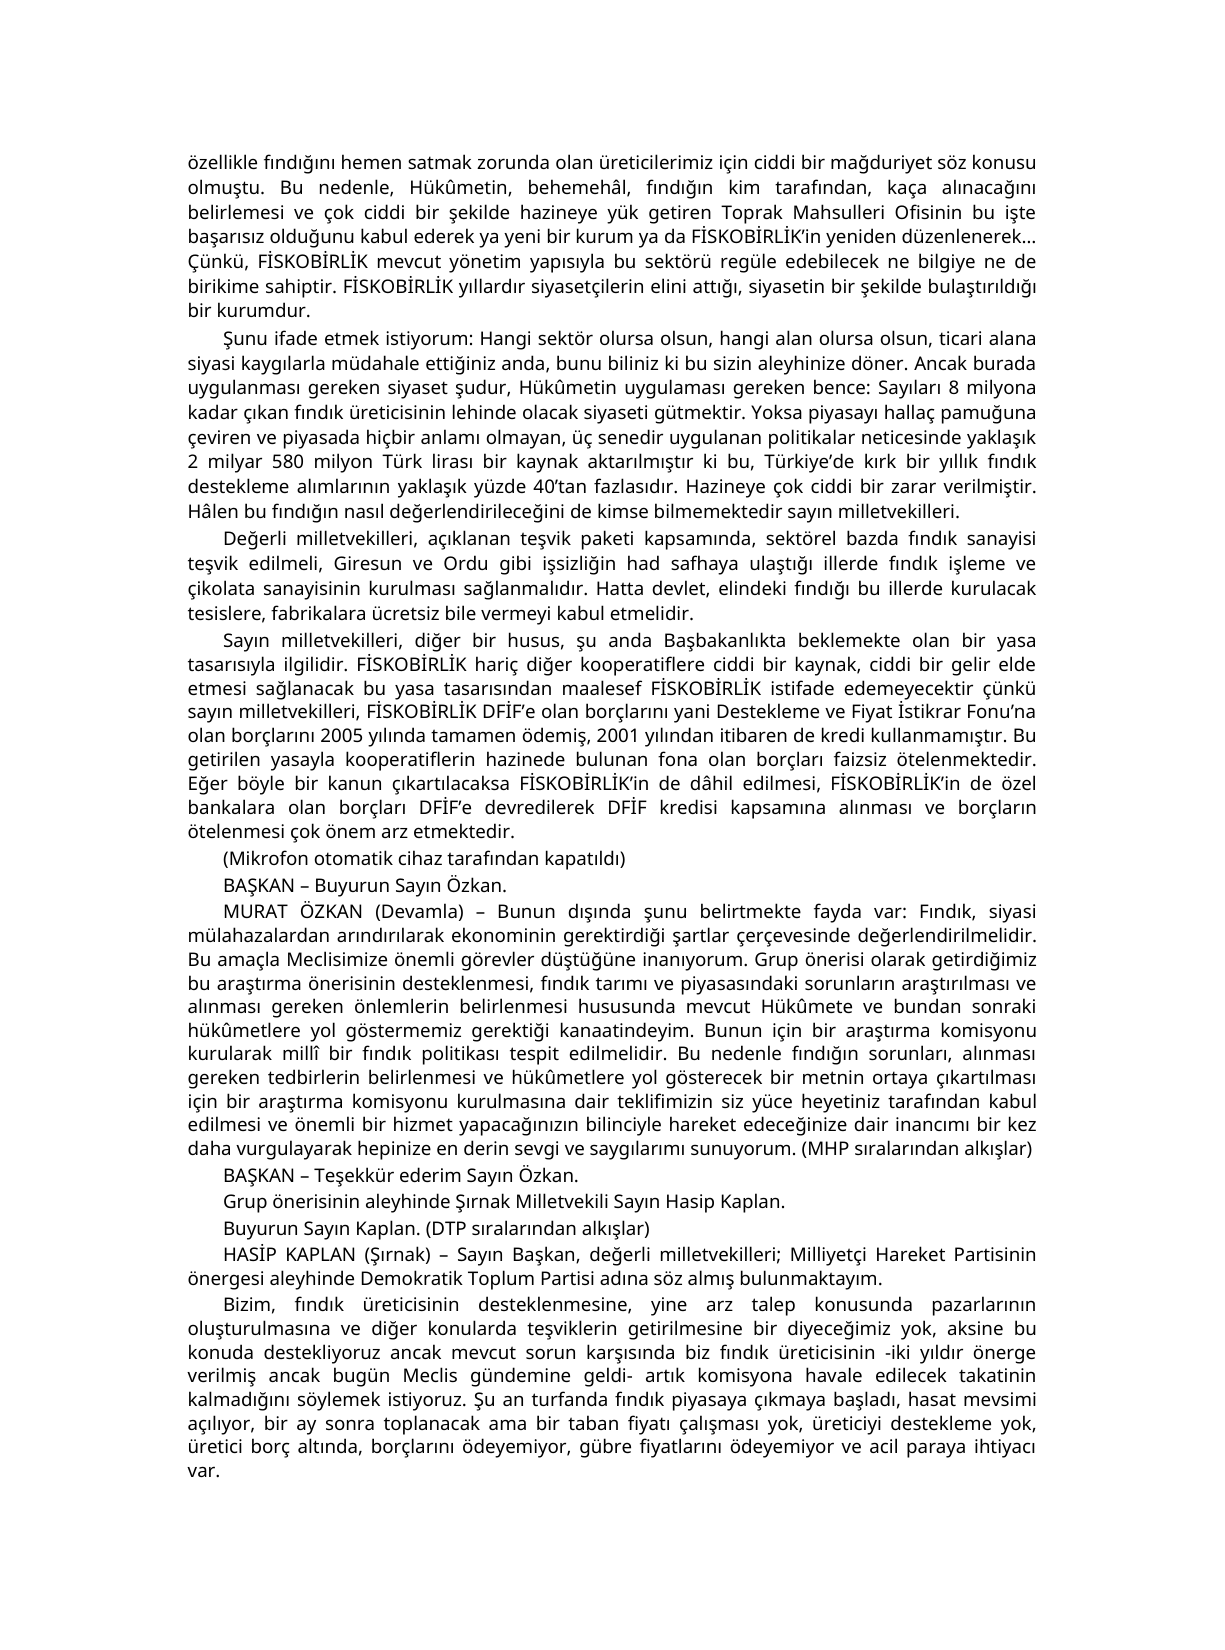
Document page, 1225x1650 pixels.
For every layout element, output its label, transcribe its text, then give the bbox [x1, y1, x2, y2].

text Değerli milletvekilleri, açıklanan teşvik paketi kapsamında, sektörel bazda fındık sanayisi teşvik edilmeli, Giresun ve Ordu gibi işsizliğin had safhaya ulaştığı illerde fındık işleme ve çikolata sanayisinin kurulması sağlanmalıdır. Hatta devlet, elindeki fındığı bu illerde kurulacak tesislere, fabrikalara ücretsiz bile vermeyi kabul etmelidir. [187, 526, 1037, 625]
text Sayın milletvekilleri, diğer bir husus, şu anda Başbakanlıkta beklemekte olan bir yasa tasarısıyla ilgilidir. FİSKOBİRLİK hariç diğer kooperatiflere ciddi bir kaynak, ciddi bir gelir elde etmesi sağlanacak bu yasa tasarısından maalesef FİSKOBİRLİK istifade edemeyecektir çünkü sayın milletvekilleri, FİSKOBİRLİK DFİF’e olan borçlarını yani Destekleme ve Fiyat İstikrar Fonu’na olan borçlarını 2005 yılında tamamen ödemiş, 2001 yılından itibaren de kredi kullanmamıştır. Bu getirilen yasayla kooperatiflerin hazinede bulunan fona olan borçları faizsiz ötelenmektedir. Eğer böyle bir kanun çıkartılacaksa FİSKOBİRLİK’in de dâhil edilmesi, FİSKOBİRLİK’in de özel bankalara olan borçları DFİF’e devredilerek DFİF kredisi kapsamına alınması ve borçların ötelenmesi çok önem arz etmektedir. [187, 628, 1037, 843]
text MURAT ÖZKAN (Devamla) – Bunun dışında şunu belirtmekte fayda var: Fındık, siyasi mülahazalardan arındırılarak ekonominin gerektirdiği şartlar çerçevesinde değerlendirilmelidir. Bu amaçla Meclisimize önemli görevler düştüğüne inanıyorum. Grup önerisi olarak getirdiğimiz bu araştırma önerisinin desteklenmesi, fındık tarımı ve piyasasındaki sorunların araştırılması ve alınması gereken önlemlerin belirlenmesi hususunda mevcut Hükûmete ve bundan sonraki hükûmetlere yol göstermemiz gerektiği kanaatindeyim. Bunun için bir araştırma komisyonu kurularak millî bir fındık politikası tespit edilmelidir. Bu nedenle fındığın sorunları, alınması gereken tedbirlerin belirlenmesi ve hükûmetlere yol gösterecek bir metnin ortaya çıkartılması için bir araştırma komisyonu kurulmasına dair teklifimizin siz yüce heyetiniz tarafından kabul edilmesi ve önemli bir hizmet yapacağınızın bilinciyle hareket edeceğinize dair inancımı bir kez daha vurgulayarak hepinize en derin sevgi ve saygılarımı sunuyorum. (MHP sıralarından alkışlar) [187, 900, 1037, 1160]
text Buyurun Sayın Kaplan. (DTP sıralarından alkışlar) [187, 1216, 1037, 1240]
text Şunu ifade etmek istiyorum: Hangi sektör olursa olsun, hangi alan olursa olsun, ticari alana siyasi kaygılarla müdahale ettiğiniz anda, bunu biliniz ki bu sizin aleyhinize döner. Ancak burada uygulanması gereken siyaset şudur, Hükûmetin uygulaması gereken bence: Sayıları 8 milyona kadar çıkan fındık üreticisinin lehinde olacak siyaseti gütmektir. Yoksa piyasayı hallaç pamuğuna çeviren ve piyasada hiçbir anlamı olmayan, üç senedir uygulanan politikalar neticesinde yaklaşık 2 milyar 580 milyon Türk lirası bir kaynak aktarılmıştır ki bu, Türkiye’de kırk bir yıllık fındık destekleme alımlarının yaklaşık yüzde 40’tan fazlasıdır. Hazineye çok ciddi bir zarar verilmiştir. Hâlen bu fındığın nasıl değerlendirileceğini de kimse bilmemektedir sayın milletvekilleri. [187, 326, 1037, 523]
text BAŞKAN – Teşekkür ederim Sayın Özkan. [187, 1163, 1037, 1187]
text Bizim, fındık üreticisinin desteklenmesine, yine arz talep konusunda pazarlarının oluşturulmasına ve diğer konularda teşviklerin getirilmesine bir diyeceğimiz yok, aksine bu konuda destekliyoruz ancak mevcut sorun karşısında biz fındık üreticisinin -iki yıldır önerge verilmiş ancak bugün Meclis gündemine geldi- artık komisyona havale edilecek takatinin kalmadığını söylemek istiyoruz. Şu an turfanda fındık piyasaya çıkmaya başladı, hasat mevsimi açılıyor, bir ay sonra toplanacak ama bir taban fiyatı çalışması yok, üreticiyi destekleme yok, üretici borç altında, borçlarını ödeyemiyor, gübre fiyatlarını ödeyemiyor ve acil paraya ihtiyacı var. [187, 1293, 1037, 1482]
text (Mikrofon otomatik cihaz tarafından kapatıldı) [187, 846, 1037, 870]
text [187, 150, 1037, 323]
text Grup önerisinin aleyhinde Şırnak Milletvekili Sayın Hasip Kaplan. [187, 1190, 1037, 1213]
text BAŞKAN – Buyurun Sayın Özkan. [187, 873, 1037, 897]
text HASİP KAPLAN (Şırnak) – Sayın Başkan, değerli milletvekilleri; Milliyetçi Hareket Partisinin önergesi aleyhinde Demokratik Toplum Partisi adına söz almış bulunmaktayım. [187, 1243, 1037, 1290]
